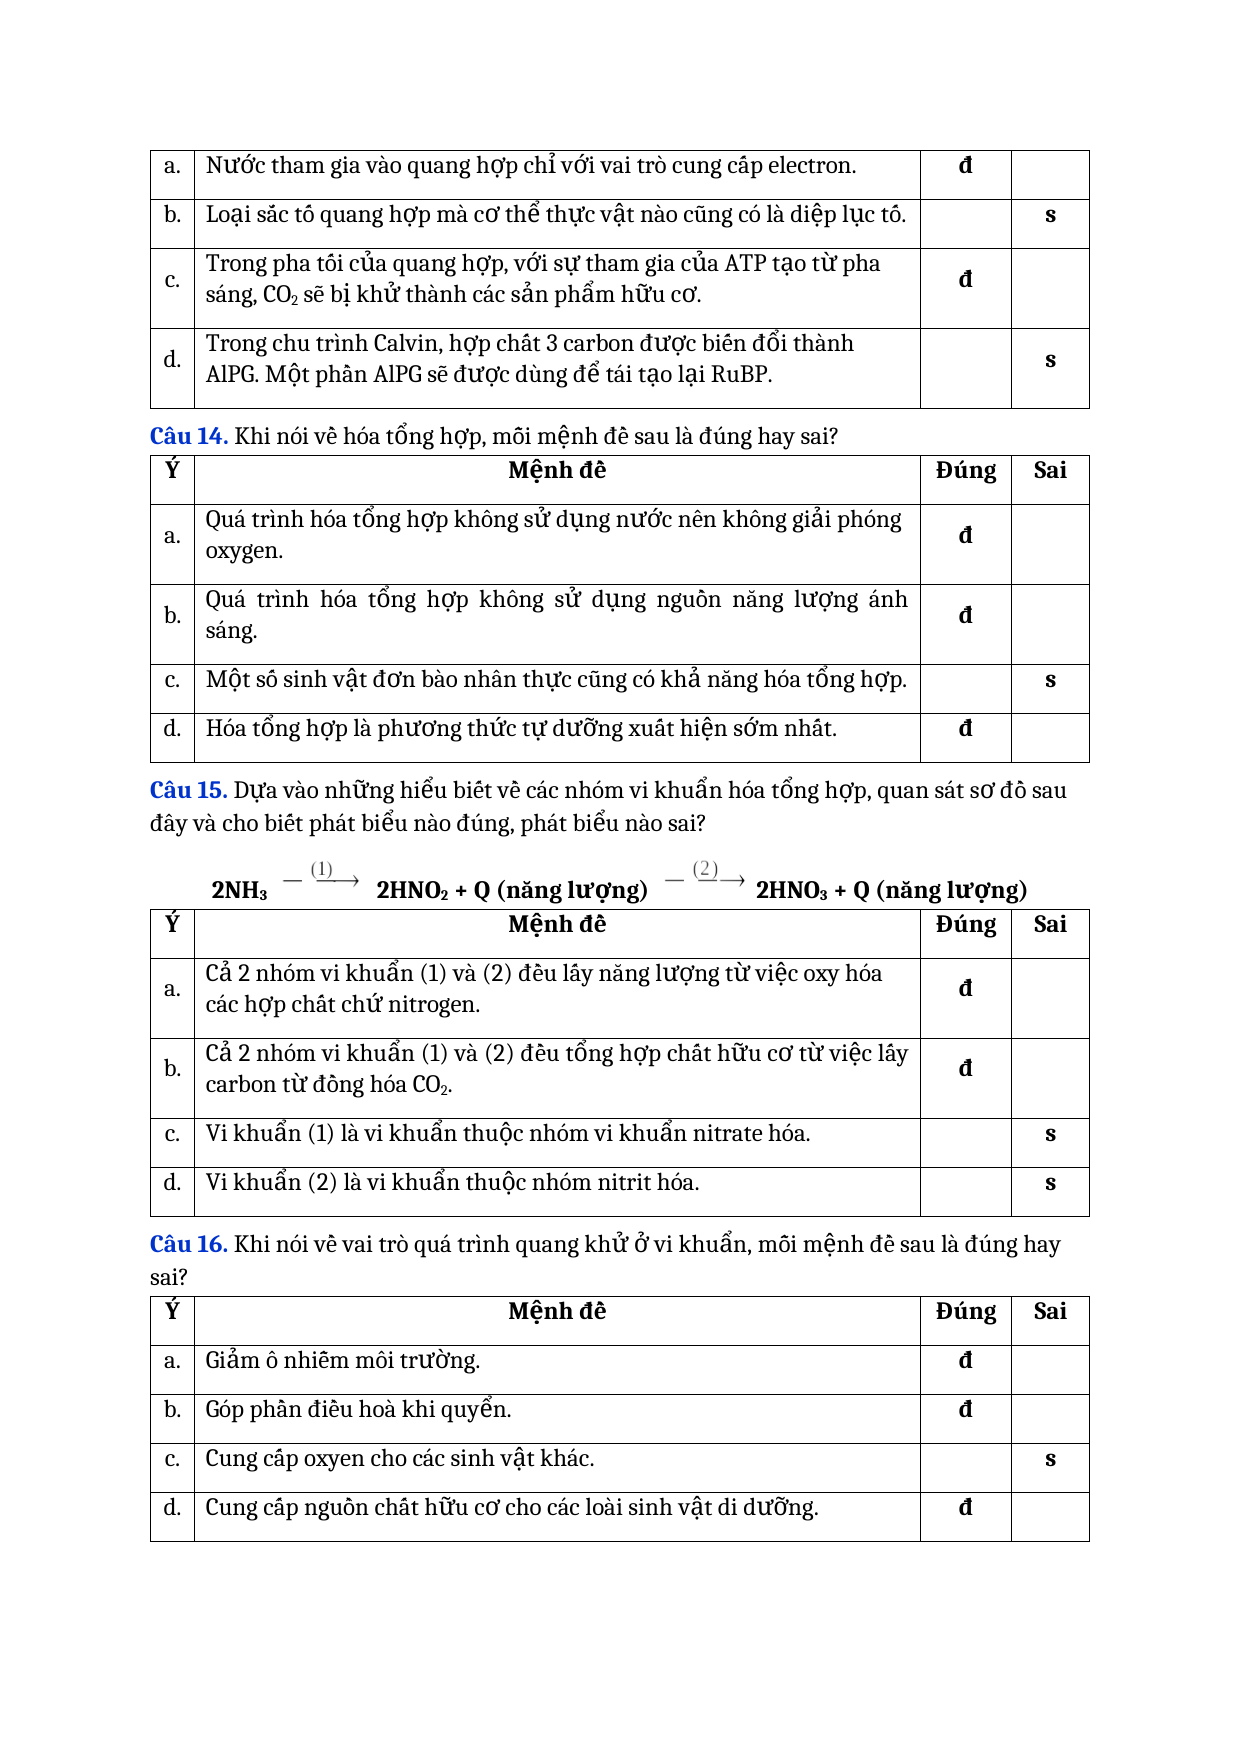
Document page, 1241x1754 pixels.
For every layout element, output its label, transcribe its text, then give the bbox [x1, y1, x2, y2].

table_cell [1012, 714, 1089, 762]
table_cell Góp phần điều hoà khi quyển. [195, 1395, 920, 1443]
table_header Mệnh đề [195, 456, 920, 504]
table_cell [1012, 959, 1089, 1038]
table_cell s [1012, 1444, 1089, 1492]
table_header Ý [151, 910, 194, 958]
table_cell s [1012, 200, 1089, 248]
table_cell d. [151, 1493, 194, 1541]
table_cell [1012, 505, 1089, 584]
table_cell Cung cấp oxyen cho các sinh vật khác. [195, 1444, 920, 1492]
table_cell đ [921, 585, 1011, 664]
table_cell [1012, 1346, 1089, 1394]
table_cell c. [151, 665, 194, 713]
table_cell đ [921, 151, 1011, 199]
table_header Sai [1012, 910, 1089, 958]
table_cell đ [921, 1493, 1011, 1541]
table_cell [921, 200, 1011, 248]
table_cell Giảm ô nhiễm môi trường. [195, 1346, 920, 1394]
table_cell [1012, 151, 1089, 199]
table_cell b. [151, 1395, 194, 1443]
table_cell đ [921, 959, 1011, 1038]
table_cell Vi khuẩn (2) là vi khuẩn thuộc nhóm nitrit hóa. [195, 1168, 920, 1216]
table_cell đ [921, 1039, 1011, 1118]
table_cell [921, 1444, 1011, 1492]
table_cell Cả 2 nhóm vi khuẩn (1) và (2) đều tổng hợp chất hữu cơ từ việc lấy carbon từ đồng hóa CO2. [195, 1039, 920, 1118]
table_cell đ [921, 714, 1011, 762]
table_cell a. [151, 505, 194, 584]
table_cell [1012, 1039, 1089, 1118]
table_header Ý [151, 456, 194, 504]
text Câu 15. Dựa vào những hiểu biết về các nhóm vi khuẩn hóa tổng hợp, quan sát sơ đồ sau đây và cho biết phát biểu nào đúng, phát biểu nào sai? [150, 776, 1090, 838]
table_cell b. [151, 200, 194, 248]
table_header Đúng [921, 1297, 1011, 1345]
table_cell đ [921, 1395, 1011, 1443]
table_cell a. [151, 1346, 194, 1394]
table_cell Nước tham gia vào quang hợp chỉ với vai trò cung cấp electron. [195, 151, 920, 199]
table_cell d. [151, 1168, 194, 1216]
table_header Đúng [921, 456, 1011, 504]
text 2NH3 2HNO2 + Q (năng lượng) 2HNO3 + Q (năng lượng) [150, 854, 1090, 904]
table_cell s [1012, 665, 1089, 713]
table_cell a. [151, 959, 194, 1038]
table_cell Trong chu trình Calvin, hợp chất 3 carbon được biến đổi thành AlPG. Một phần AlPG sẽ được dùng để tái tạo lại RuBP. [195, 329, 920, 408]
table_cell Một số sinh vật đơn bào nhân thực cũng có khả năng hóa tổng hợp. [195, 665, 920, 713]
table_cell [921, 1168, 1011, 1216]
table_cell s [1012, 1168, 1089, 1216]
table_cell c. [151, 249, 194, 328]
table_cell Quá trình hóa tổng hợp không sử dụng nước nên không giải phóng oxygen. [195, 505, 920, 584]
table_header Sai [1012, 456, 1089, 504]
table_cell Cung cấp nguồn chất hữu cơ cho các loài sinh vật di dưỡng. [195, 1493, 920, 1541]
table_cell s [1012, 329, 1089, 408]
table_cell [921, 329, 1011, 408]
table_cell đ [921, 249, 1011, 328]
table_cell Hóa tổng hợp là phương thức tự dưỡng xuất hiện sớm nhất. [195, 714, 920, 762]
table_cell b. [151, 585, 194, 664]
table_header Ý [151, 1297, 194, 1345]
table_header Đúng [921, 910, 1011, 958]
table_cell Cả 2 nhóm vi khuẩn (1) và (2) đều lấy năng lượng từ việc oxy hóa các hợp chất chứ nitrogen. [195, 959, 920, 1038]
table_cell d. [151, 329, 194, 408]
table_cell d. [151, 714, 194, 762]
table_cell a. [151, 151, 194, 199]
text Câu 14. Khi nói về hóa tổng hợp, mỗi mệnh đề sau là đúng hay sai? [150, 422, 1090, 451]
table_cell c. [151, 1119, 194, 1167]
table_cell Vi khuẩn (1) là vi khuẩn thuộc nhóm vi khuẩn nitrate hóa. [195, 1119, 920, 1167]
table_header Sai [1012, 1297, 1089, 1345]
table_header Mệnh đề [195, 910, 920, 958]
table_cell Trong pha tối của quang hợp, với sự tham gia của ATP tạo từ pha sáng, CO2 sẽ bị khử thành các sản phẩm hữu cơ. [195, 249, 920, 328]
table_header Mệnh đề [195, 1297, 920, 1345]
table_cell đ [921, 505, 1011, 584]
text Câu 16. Khi nói về vai trò quá trình quang khử ở vi khuẩn, mỗi mệnh đề sau là đúng hay sai? [150, 1229, 1090, 1291]
table_cell Quá trình hóa tổng hợp không sử dụng nguồn năng lượng ánh sáng. [195, 585, 920, 664]
table_cell [921, 665, 1011, 713]
table_cell đ [921, 1346, 1011, 1394]
table_cell c. [151, 1444, 194, 1492]
table_cell [1012, 249, 1089, 328]
table_cell s [1012, 1119, 1089, 1167]
table_cell [921, 1119, 1011, 1167]
table_cell [1012, 1493, 1089, 1541]
table_cell Loại sắc tố quang hợp mà cơ thể thực vật nào cũng có là diệp lục tố. [195, 200, 920, 248]
table_cell b. [151, 1039, 194, 1118]
table_cell [1012, 1395, 1089, 1443]
table_cell [1012, 585, 1089, 664]
